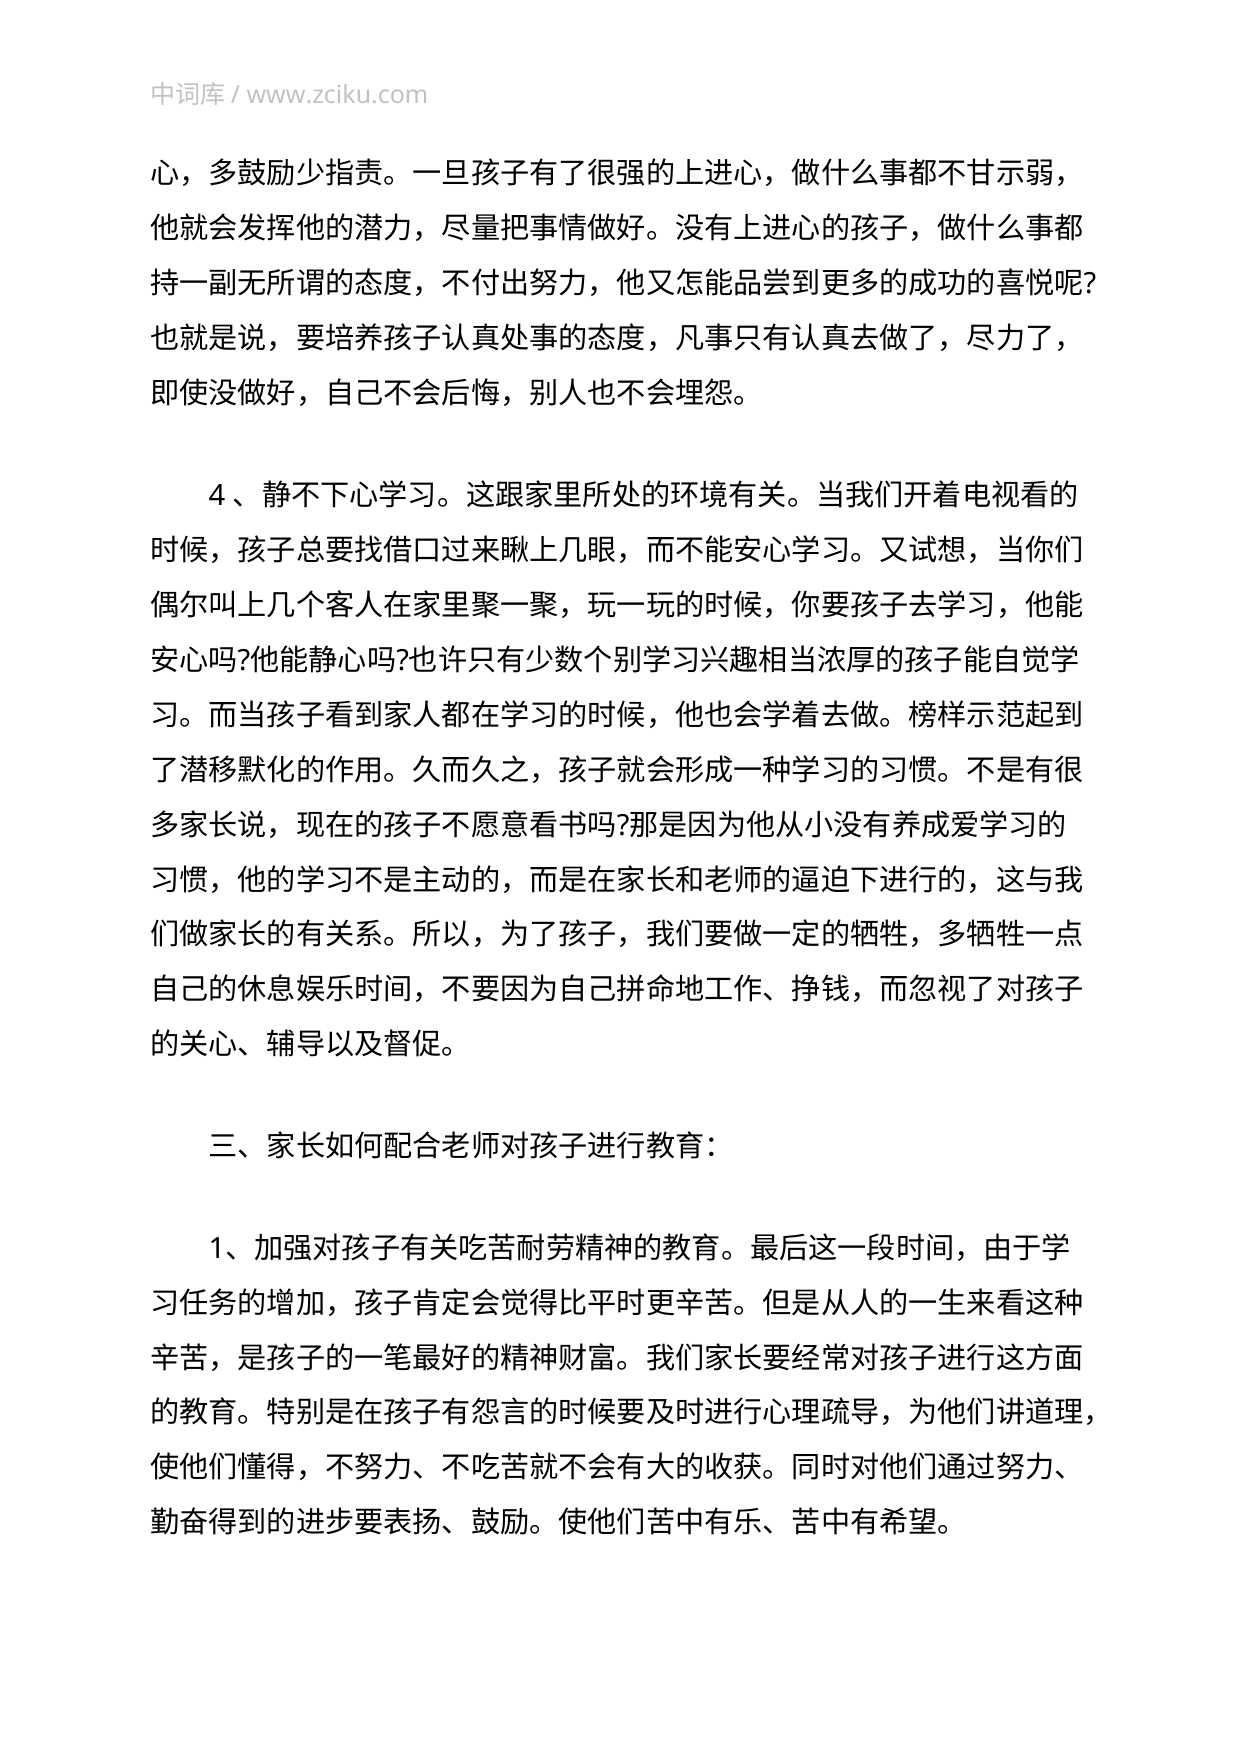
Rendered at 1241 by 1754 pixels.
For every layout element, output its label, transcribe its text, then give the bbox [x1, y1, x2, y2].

text 1、加强对孩子有关吃苦耐劳精神的教育。最后这一段时间，由于学习任务的增加，孩子肯定会觉得比平时更辛苦。但是从人的一生来看这种辛苦，是孩子的一笔最好的精神财富。我们家长要经常对孩子进行这方面的教育。特别是在孩子有怨言的时候要及时进行心理疏导，为他们讲道理，使他们懂得，不努力、不吃苦就不会有大的收获。同时对他们通过努力、勤奋得到的进步要表扬、鼓励。使他们苦中有乐、苦中有希望。 [150, 1224, 1090, 1541]
text 三、家长如何配合老师对孩子进行教育： [150, 1122, 1090, 1165]
text 4 、静不下心学习。这跟家里所处的环境有关。当我们开着电视看的时候，孩子总要找借口过来瞅上几眼，而不能安心学习。又试想，当你们偶尔叫上几个客人在家里聚一聚，玩一玩的时候，你要孩子去学习，他能安心吗?他能静心吗?也许只有少数个别学习兴趣相当浓厚的孩子能自觉学习。而当孩子看到家人都在学习的时候，他也会学着去做。榜样示范起到了潜移默化的作用。久而久之，孩子就会形成一种学习的习惯。不是有很多家长说，现在的孩子不愿意看书吗?那是因为他从小没有养成爱学习的习惯，他的学习不是主动的，而是在家长和老师的逼迫下进行的，这与我们做家长的有关系。所以，为了孩子，我们要做一定的牺牲，多牺牲一点自己的休息娱乐时间，不要因为自己拼命地工作、挣钱，而忽视了对孩子的关心、辅导以及督促。 [150, 471, 1090, 1063]
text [150, 150, 1090, 412]
